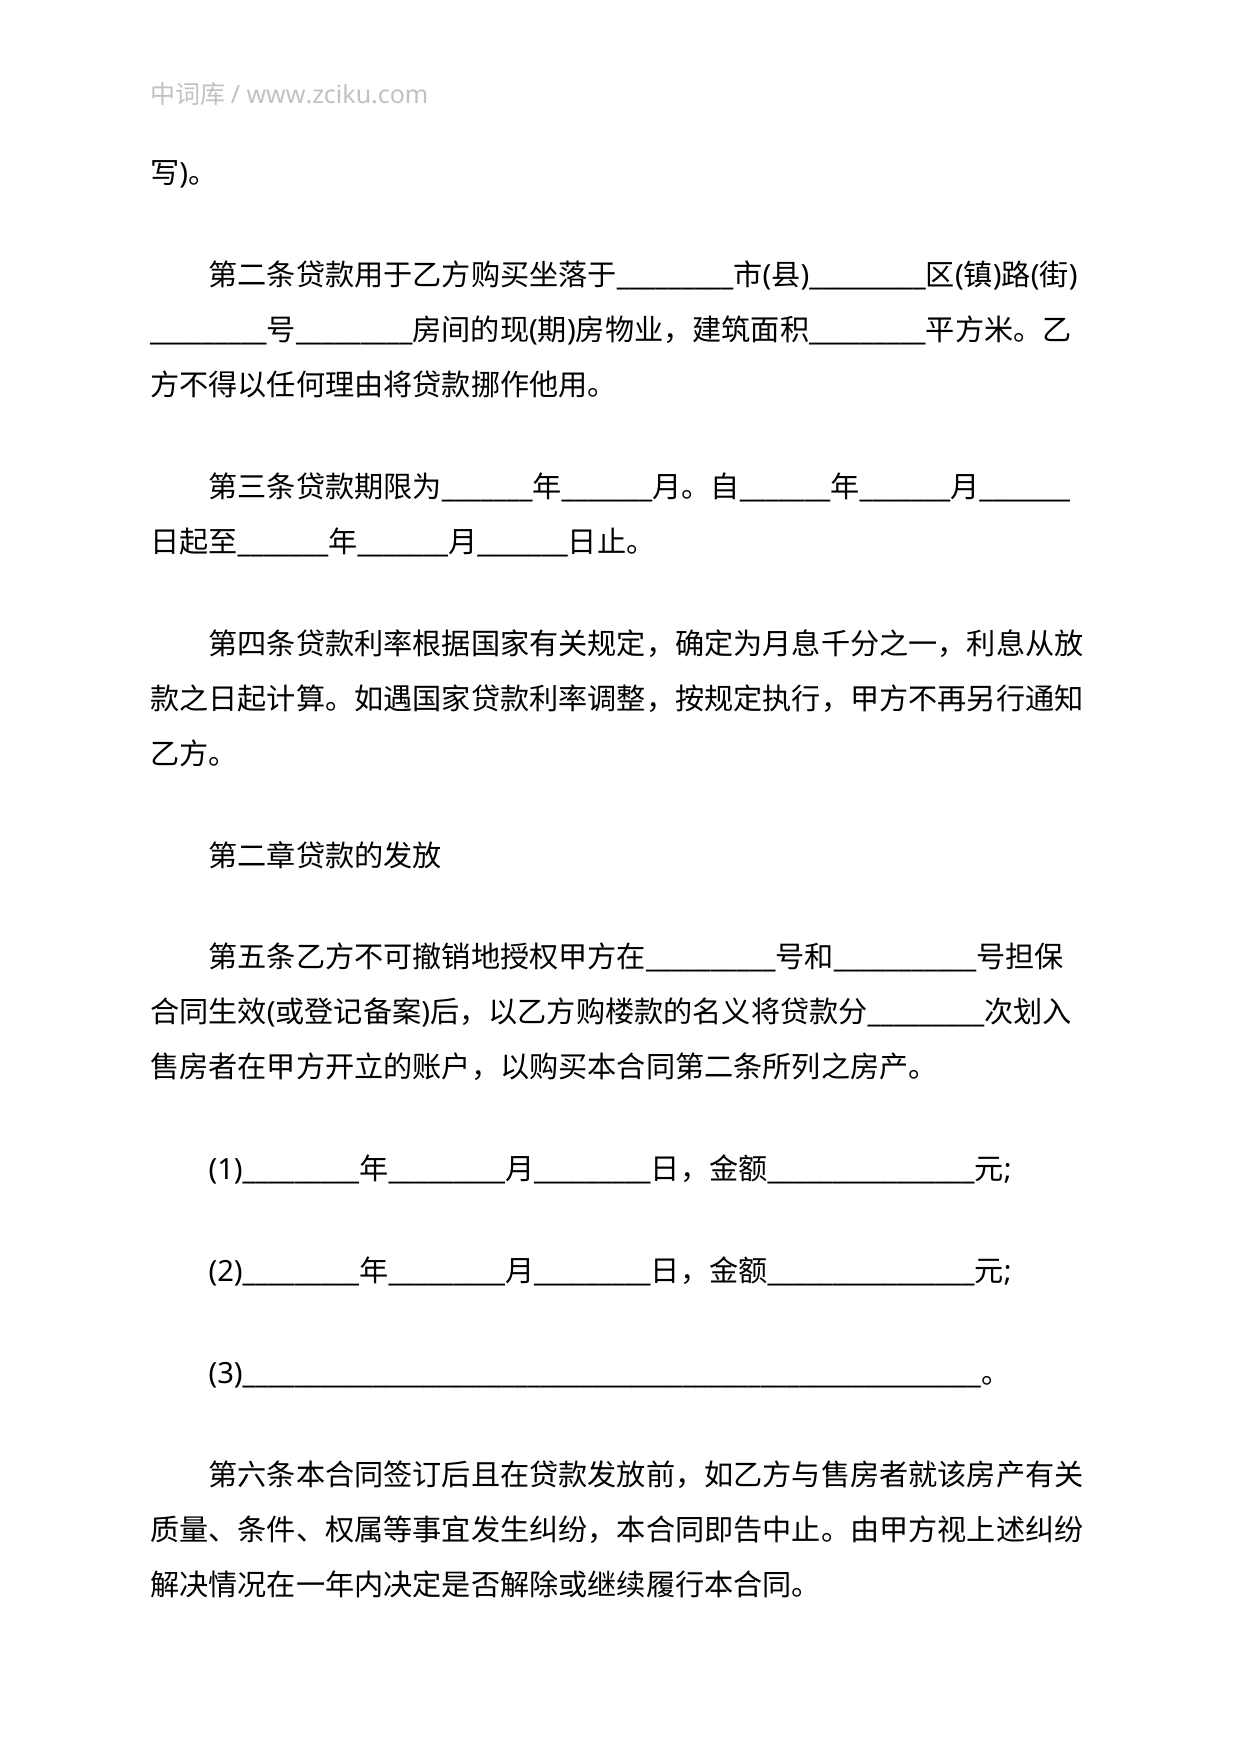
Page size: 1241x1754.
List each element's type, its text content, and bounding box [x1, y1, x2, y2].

text 第二章贷款的发放 [150, 832, 1090, 874]
text 第三条贷款期限为_______年_______月。自_______年_______月_______日起至_______年_______月_______日止。 [150, 464, 1090, 561]
text 第六条本合同签订后且在贷款发放前，如乙方与售房者就该房产有关质量、条件、权属等事宜发生纠纷，本合同即告中止。由甲方视上述纠纷解决情况在一年内决定是否解除或继续履行本合同。 [150, 1452, 1090, 1604]
text 第二条贷款用于乙方购买坐落于_________市(县)_________区(镇)路(街)_________号_________房间的现(期)房物业，建筑面积_________平方米。乙方不得以任何理由将贷款挪作他用。 [150, 252, 1090, 404]
text (2)_________年_________月_________日，金额________________元; [150, 1248, 1090, 1290]
text (1)_________年_________月_________日，金额________________元; [150, 1146, 1090, 1188]
text (3)_________________________________________________________。 [150, 1350, 1090, 1392]
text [150, 150, 1090, 192]
text 第四条贷款利率根据国家有关规定，确定为月息千分之一，利息从放款之日起计算。如遇国家贷款利率调整，按规定执行，甲方不再另行通知乙方。 [150, 621, 1090, 773]
text 第五条乙方不可撤销地授权甲方在__________号和___________号担保合同生效(或登记备案)后，以乙方购楼款的名义将贷款分_________次划入售房者在甲方开立的账户，以购买本合同第二条所列之房产。 [150, 934, 1090, 1086]
